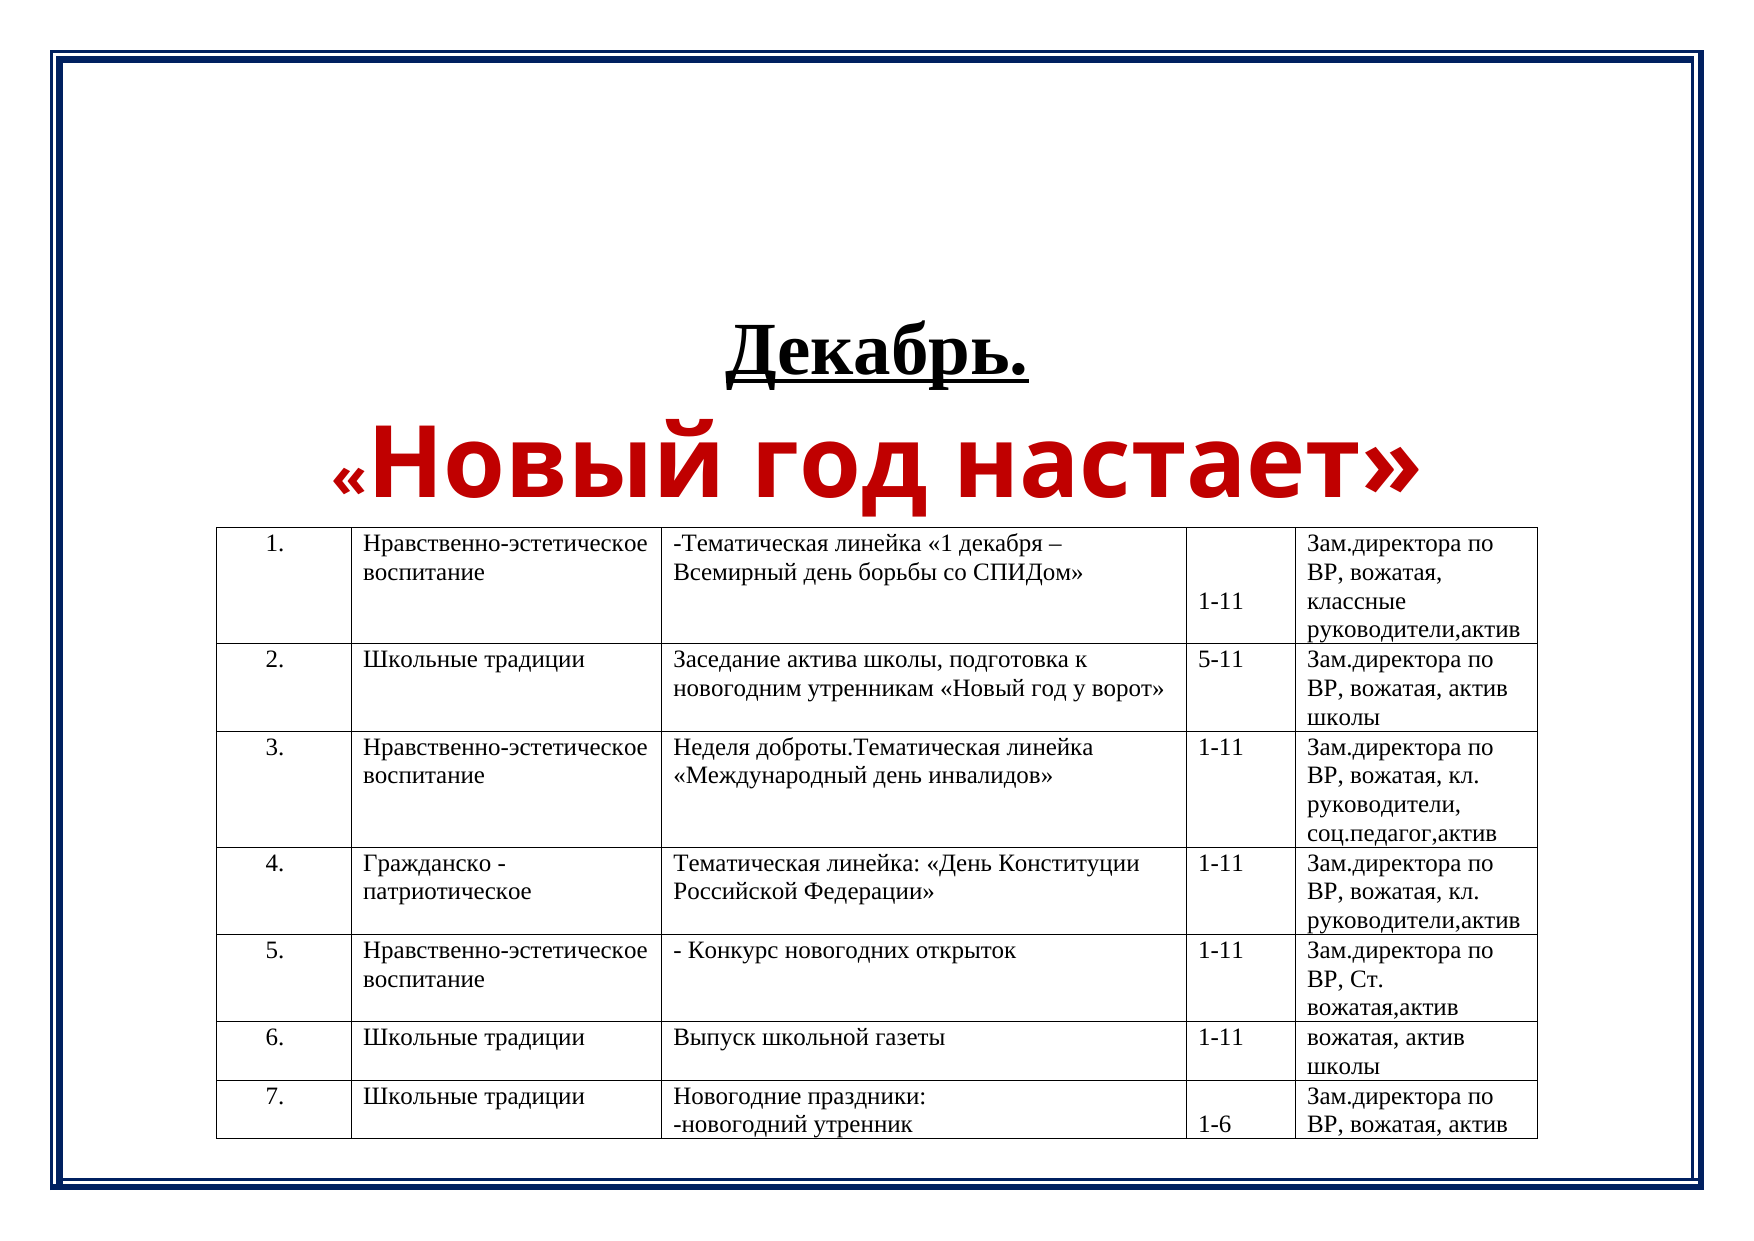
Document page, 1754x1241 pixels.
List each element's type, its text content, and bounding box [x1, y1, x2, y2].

table_cell [217, 1022, 351, 1080]
table_cell 1-11 [1187, 732, 1295, 847]
table_cell Зам.директора по ВР, Ст. вожатая,актив [1296, 935, 1537, 1021]
table_cell 1-6 7-11 [1187, 1081, 1295, 1138]
table_cell Выпуск школьной газеты [662, 1022, 1186, 1080]
text «Новый год настает» [118, 391, 1636, 527]
text Декабрь. [118, 305, 1636, 391]
table_cell Школьные традиции [352, 644, 661, 731]
table_cell Неделя доброты.Тематическая линейка «Международный день инвалидов» [662, 732, 1186, 847]
table_cell Тематическая линейка: «День Конституции Российской Федерации» [662, 848, 1186, 934]
table_cell Зам.директора по ВР, вожатая, актив школы [1296, 644, 1537, 731]
table_cell вожатая, актив школы [1296, 1022, 1537, 1080]
table_cell [217, 848, 351, 934]
table_header Нравственно-эстетическое воспитание [352, 528, 661, 643]
table_cell [217, 644, 351, 731]
table_cell 1-11 [1187, 935, 1295, 1021]
table_header -Тематическая линейка «1 декабря – Всемирный день борьбы со СПИДом» [662, 528, 1186, 643]
table_cell Нравственно-эстетическое воспитание [352, 732, 661, 847]
table_header [217, 528, 351, 643]
table_cell Заседание актива школы, подготовка к новогодним утренникам «Новый год у ворот» [662, 644, 1186, 731]
table_cell Школьные традиции [352, 1022, 661, 1080]
table_cell Школьные традиции [352, 1081, 661, 1138]
table_cell 1-11 [1187, 1022, 1295, 1080]
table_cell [662, 1081, 1186, 1138]
table_cell Гражданско - патриотическое [352, 848, 661, 934]
table_cell Зам.директора по ВР, вожатая, кл. руководители,актив [1296, 848, 1537, 934]
table_cell 1-11 [1187, 848, 1295, 934]
table_header Зам.директора по ВР, вожатая, классные руководители,актив [1296, 528, 1537, 643]
table_cell - Конкурс новогодних открыток [662, 935, 1186, 1021]
table_cell Нравственно-эстетическое воспитание [352, 935, 661, 1021]
table_cell [217, 732, 351, 847]
table_header 1-11 [1187, 528, 1295, 643]
table_cell [217, 1081, 351, 1138]
table_cell Зам.директора по ВР, вожатая, кл. руководители, соц.педагог,актив [1296, 732, 1537, 847]
table_cell 5-11 [1187, 644, 1295, 731]
table_cell [217, 935, 351, 1021]
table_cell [1296, 1081, 1537, 1138]
